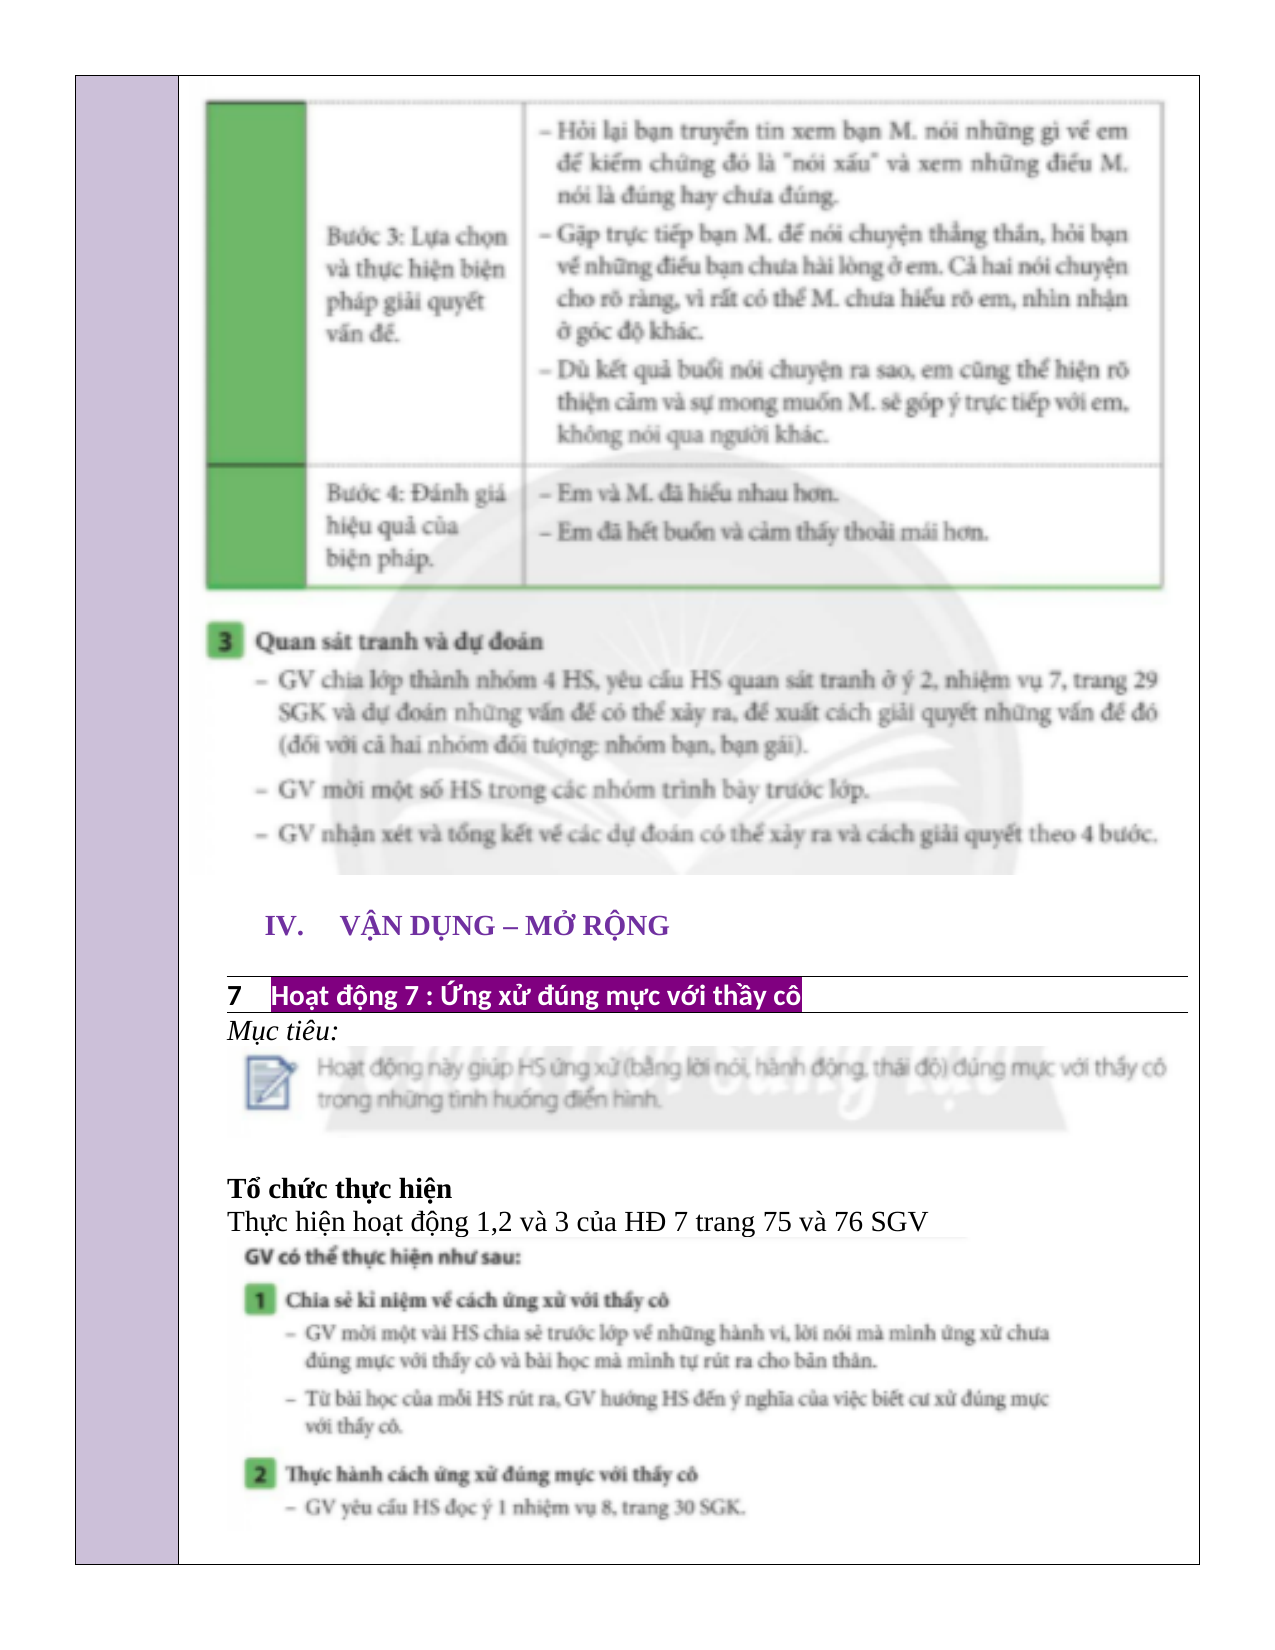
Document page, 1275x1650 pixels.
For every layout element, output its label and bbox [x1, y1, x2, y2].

table_cell [179, 76, 1199, 1564]
picture [226, 1237, 1077, 1531]
picture [189, 76, 1193, 875]
picture [226, 1046, 1187, 1138]
